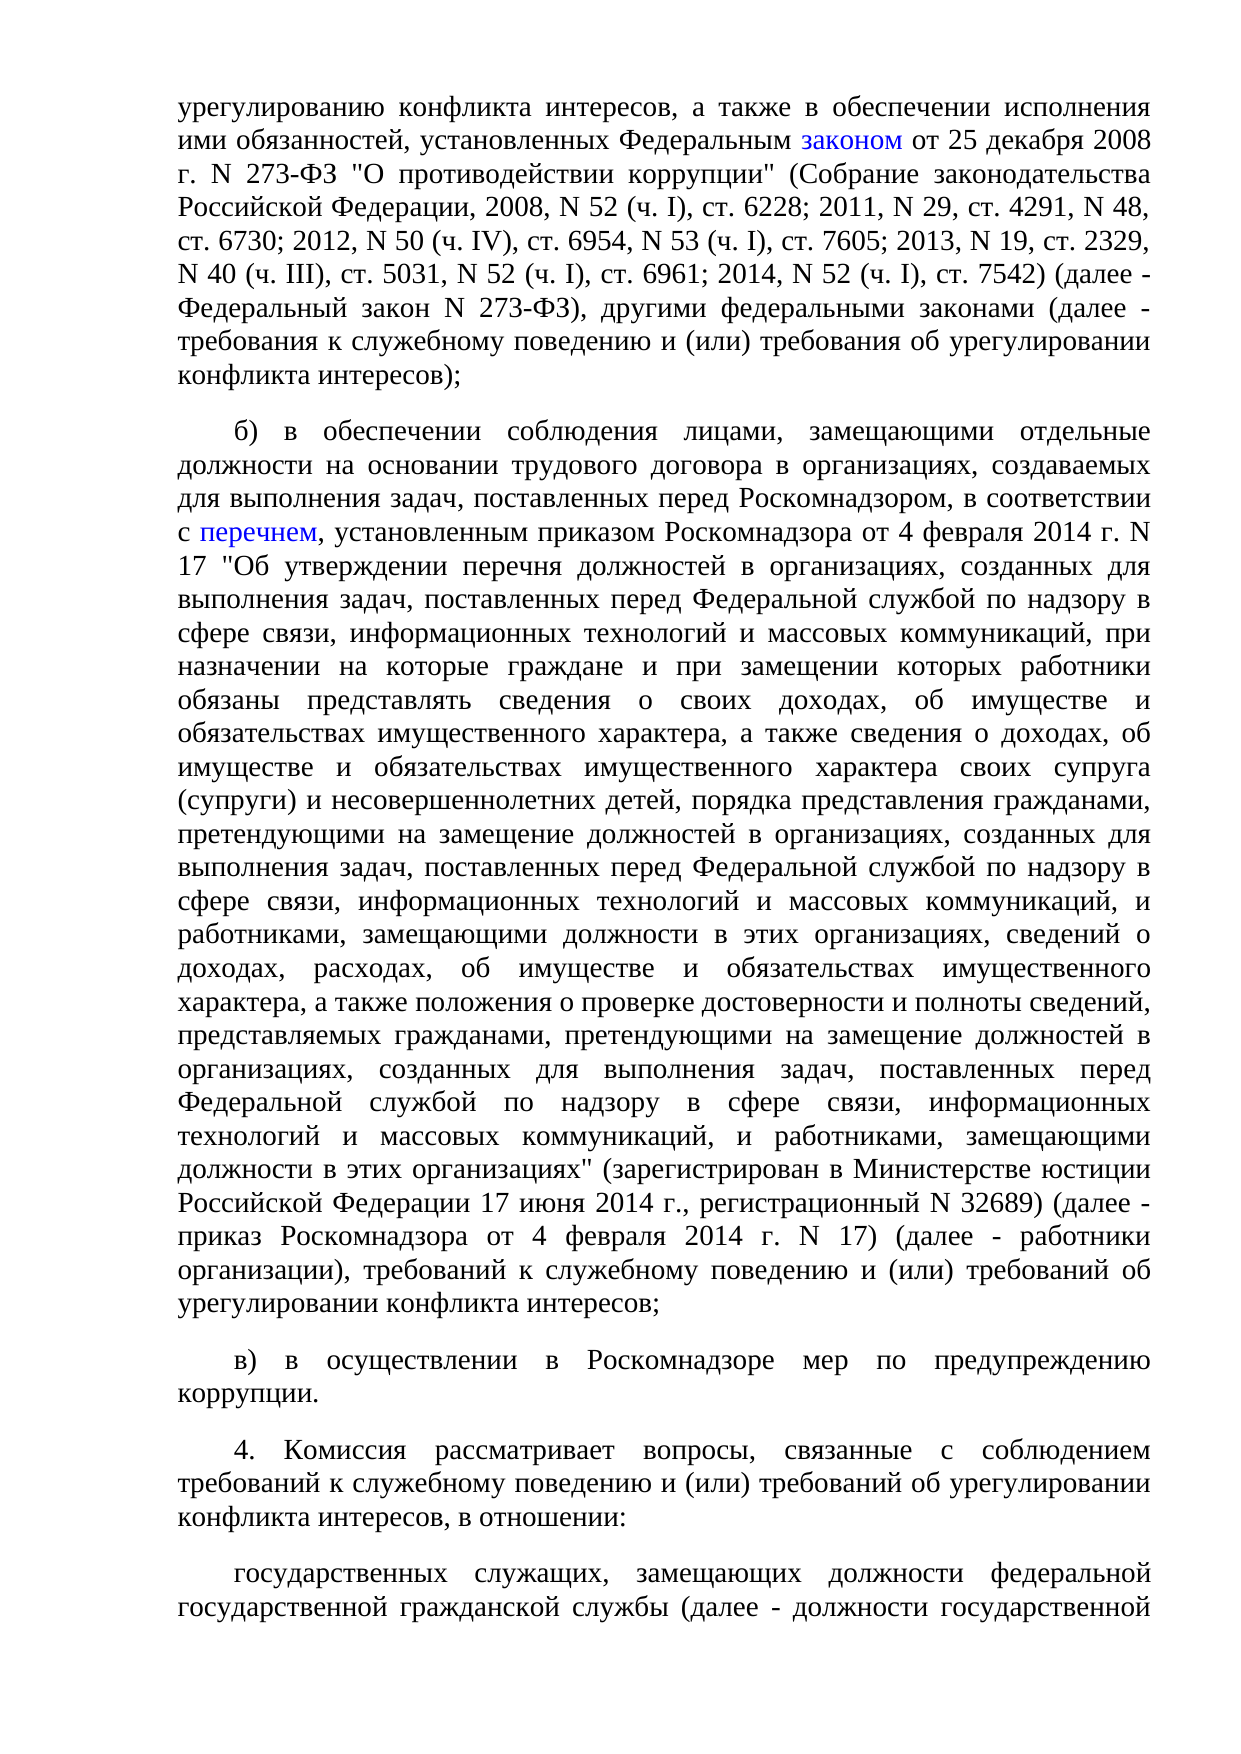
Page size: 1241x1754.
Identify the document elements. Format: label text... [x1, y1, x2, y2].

text б) в обеспечении соблюдения лицами, замещающими отдельные должности на основании трудового договора в организациях, создаваемых для выполнения задач, поставленных перед Роскомнадзором, в соответствии с перечнем, установленным приказом Роскомнадзора от 4 февраля 2014 г. N 17 "Об утверждении перечня должностей в организациях, созданных для выполнения задач, поставленных перед Федеральной службой по надзору в сфере связи, информационных технологий и массовых коммуникаций, при назначении на которые граждане и при замещении которых работники обязаны представлять сведения о своих доходах, об имуществе и обязательствах имущественного характера, а также сведения о доходах, об имуществе и обязательствах имущественного характера своих супруга (супруги) и несовершеннолетних детей, порядка представления гражданами, претендующими на замещение должностей в организациях, созданных для выполнения задач, поставленных перед Федеральной службой по надзору в сфере связи, информационных технологий и массовых коммуникаций, и работниками, замещающими должности в этих организациях, сведений о доходах, расходах, об имуществе и обязательствах имущественного характера, а также положения о проверке достоверности и полноты сведений, представляемых гражданами, претендующими на замещение должностей в организациях, созданных для выполнения задач, поставленных перед Федеральной службой по надзору в сфере связи, информационных технологий и массовых коммуникаций, и работниками, замещающими должности в этих организациях" (зарегистрирован в Министерстве юстиции Российской Федерации 17 июня 2014 г., регистрационный N 32689) (далее - приказ Роскомнадзора от 4 февраля 2014 г. N 17) (далее - работники организации), требований к служебному поведению и (или) требований об урегулировании конфликта интересов; [177, 413, 1152, 1319]
text 4. Комиссия рассматривает вопросы, связанные с соблюдением требований к служебному поведению и (или) требований об урегулировании конфликта интересов, в отношении: [177, 1432, 1152, 1533]
text в) в осуществлении в Роскомнадзоре мер по предупреждению коррупции. [177, 1342, 1152, 1409]
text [177, 89, 1152, 391]
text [177, 1556, 1152, 1623]
